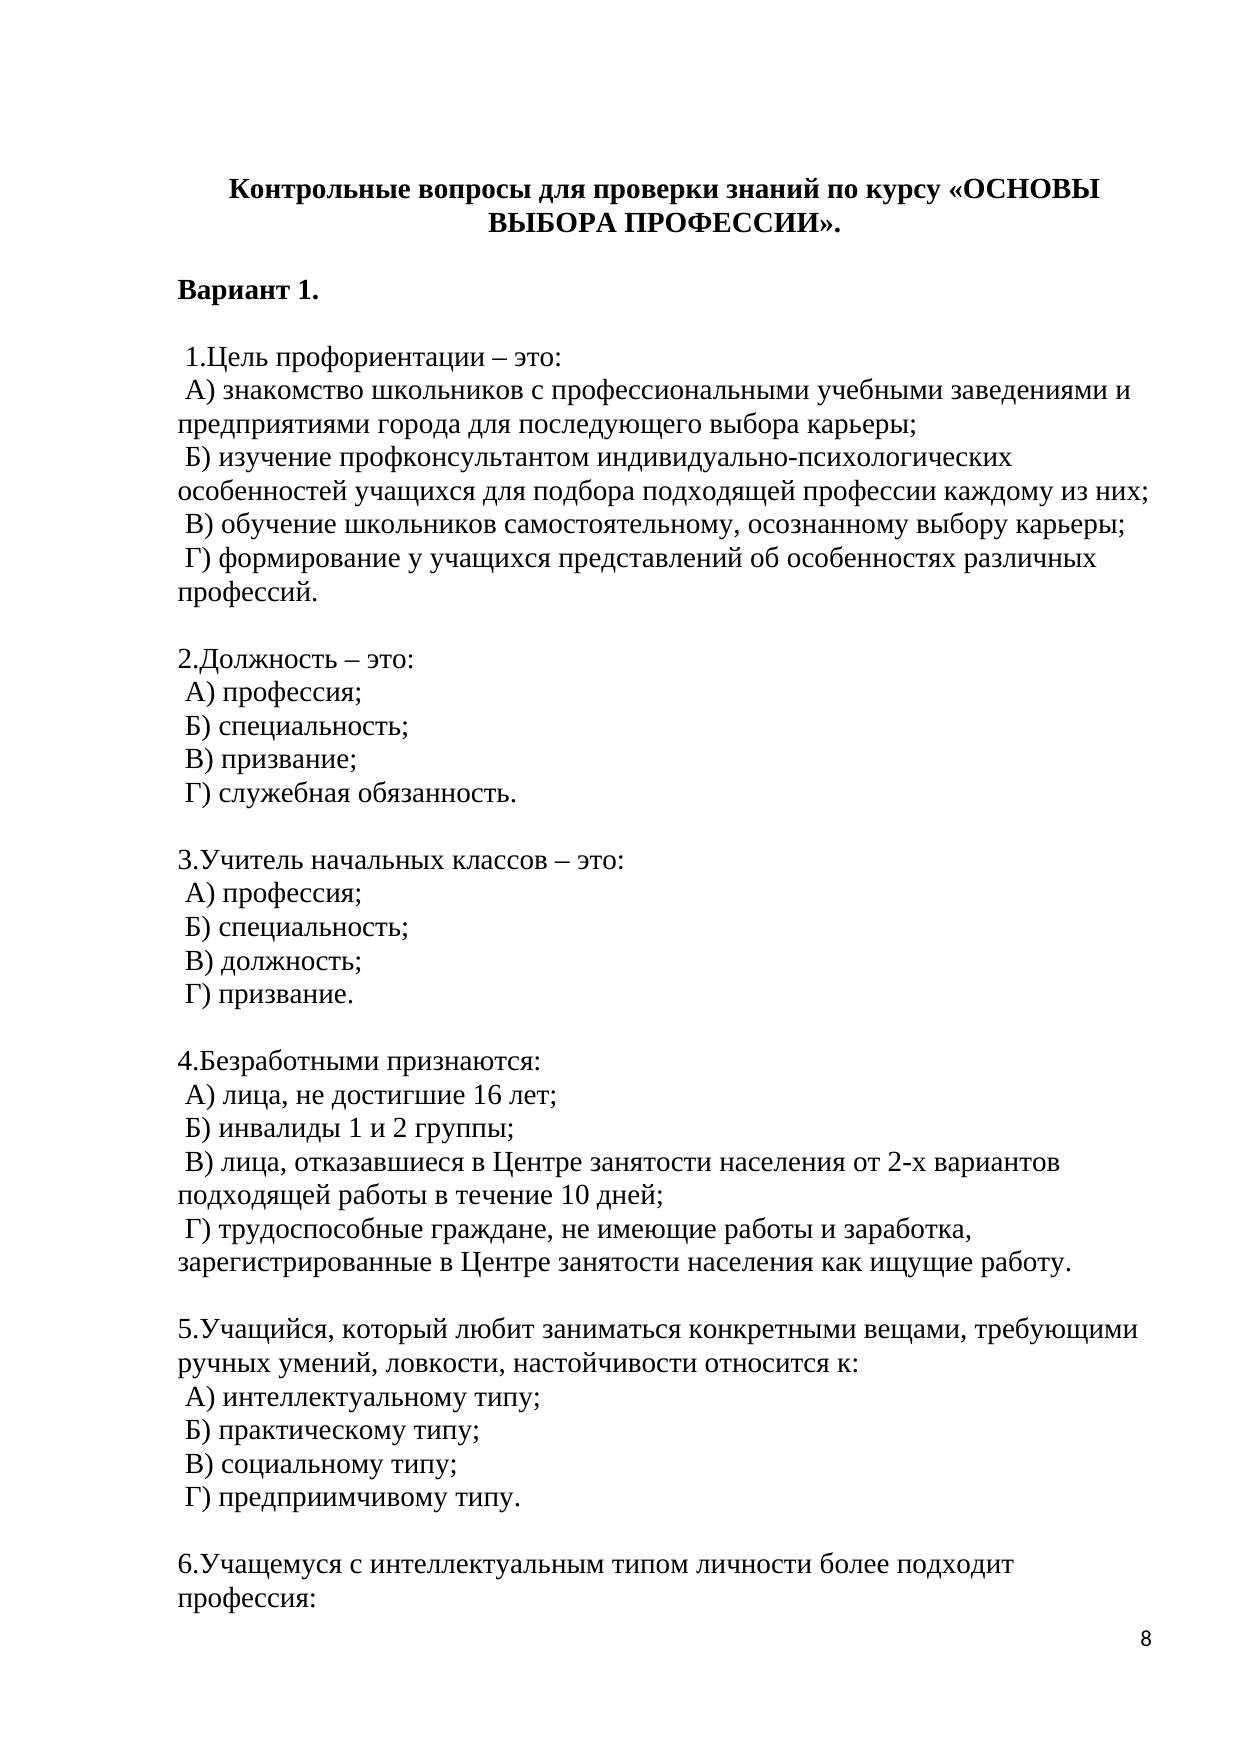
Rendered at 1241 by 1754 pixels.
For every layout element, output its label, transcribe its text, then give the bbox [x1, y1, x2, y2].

text В) социальному типу; [177, 1446, 1152, 1479]
text В) должность; [177, 943, 1152, 976]
text 2.Должность – это: [177, 641, 1152, 674]
text Г) предприимчивому типу. [177, 1479, 1152, 1513]
text 4.Безработными признаются: [177, 1043, 1152, 1077]
text А) профессия; [177, 876, 1152, 909]
text 6.Учащемуся с интеллектуальным типом личности более подходит профессия: [177, 1546, 1152, 1613]
text 3.Учитель начальных классов – это: [177, 842, 1152, 876]
text Б) специальность; [177, 708, 1152, 741]
text Б) практическому типу; [177, 1412, 1152, 1446]
text Б) инвалиды 1 и 2 группы; [177, 1110, 1152, 1144]
text В) обучение школьников самостоятельному, осознанному выбору карьеры; [177, 507, 1152, 540]
text Вариант 1. [177, 272, 1152, 305]
text Г) трудоспособные граждане, не имеющие работы и заработка, зарегистрированные в Центре занятости населения как ищущие работу. [177, 1211, 1152, 1278]
text Г) служебная обязанность. [177, 775, 1152, 808]
text А) лица, не достигшие 16 лет; [177, 1077, 1152, 1110]
text Б) изучение профконсультантом индивидуально-психологических особенностей учащихся для подбора подходящей профессии каждому из них; [177, 439, 1152, 507]
text А) интеллектуальному типу; [177, 1379, 1152, 1412]
text Б) специальность; [177, 909, 1152, 943]
text 1.Цель профориентации – это: [177, 339, 1152, 372]
text В) призвание; [177, 741, 1152, 775]
text В) лица, отказавшиеся в Центре занятости населения от 2-х вариантов подходящей работы в течение 10 дней; [177, 1144, 1152, 1211]
text Г) формирование у учащихся представлений об особенностях различных профессий. [177, 540, 1152, 607]
text А) знакомство школьников с профессиональными учебными заведениями и предприятиями города для последующего выбора карьеры; [177, 372, 1152, 439]
text А) профессия; [177, 674, 1152, 708]
text 5.Учащийся, который любит заниматься конкретными вещами, требующими ручных умений, ловкости, настойчивости относится к: [177, 1312, 1152, 1379]
text Г) призвание. [177, 976, 1152, 1010]
text Контрольные вопросы для проверки знаний по курсу «ОСНОВЫ ВЫБОРА ПРОФЕССИИ». [177, 171, 1152, 238]
